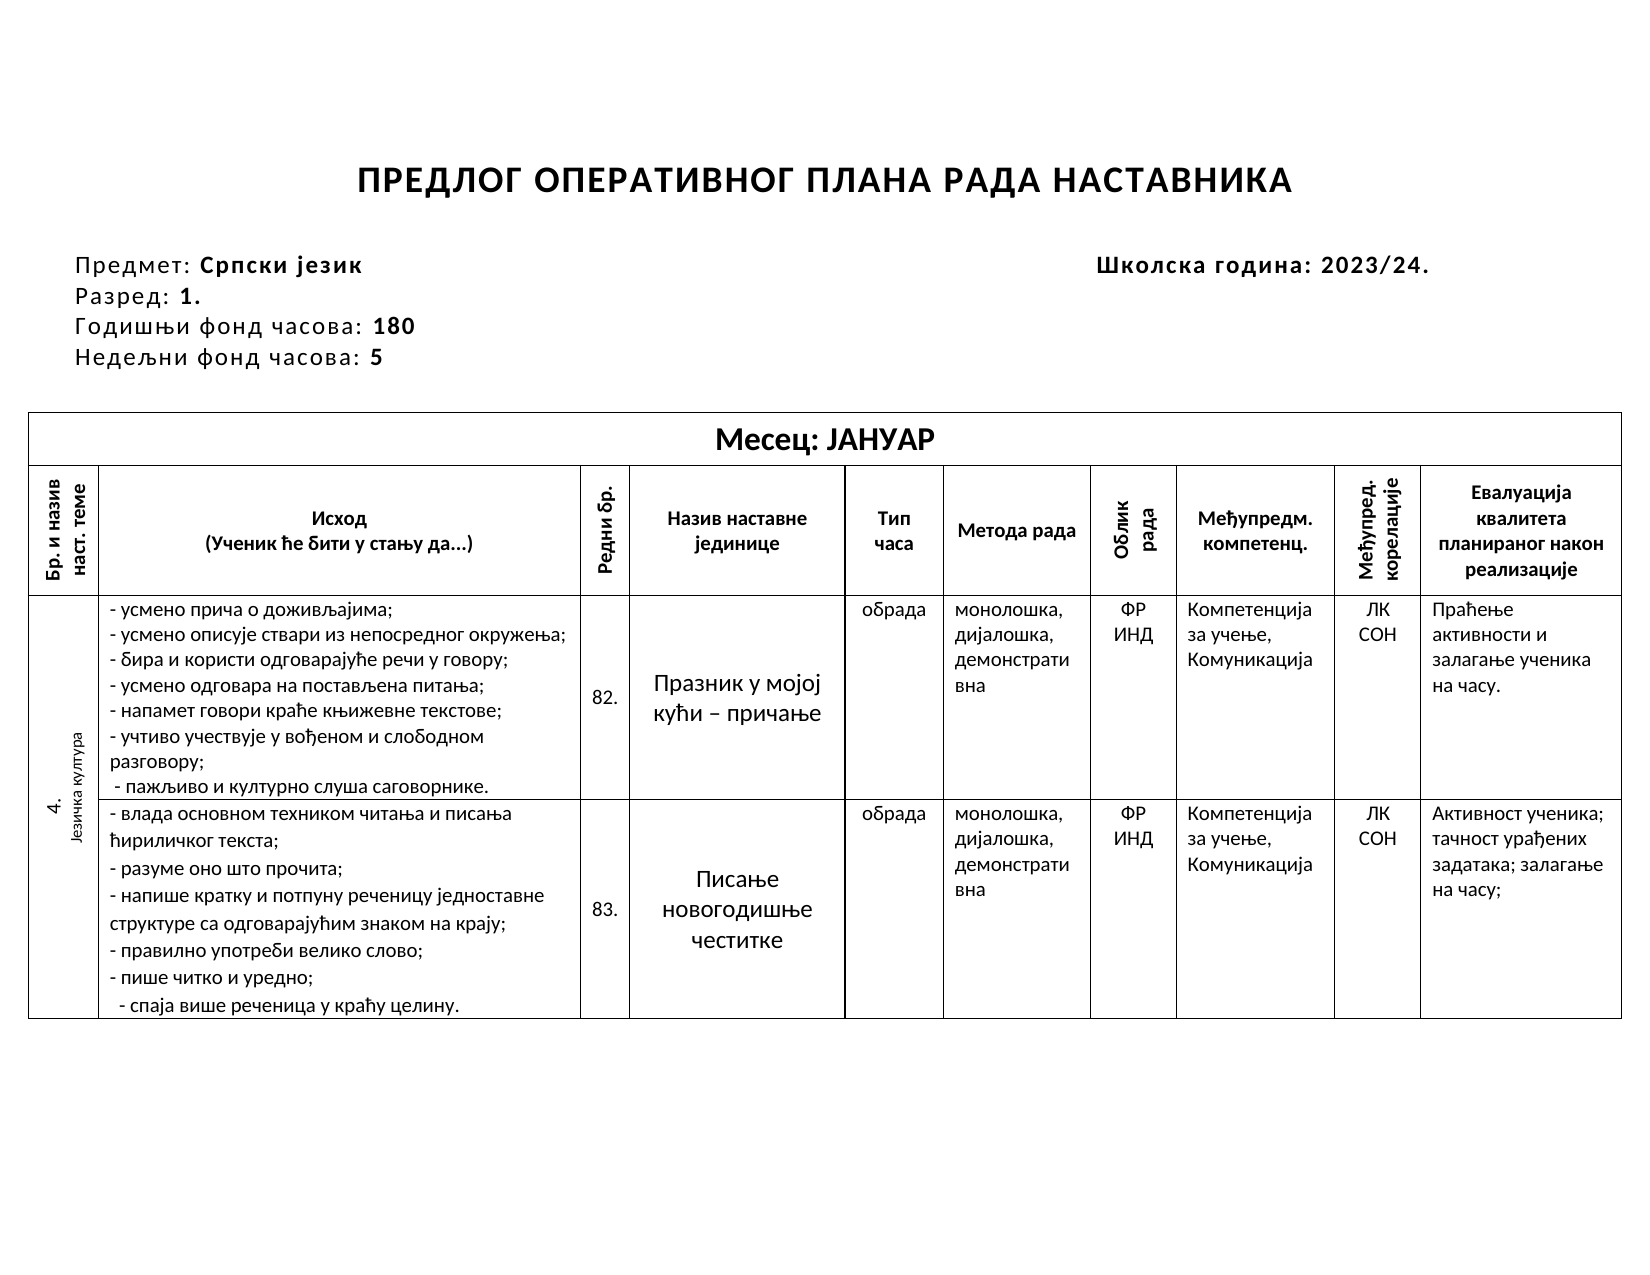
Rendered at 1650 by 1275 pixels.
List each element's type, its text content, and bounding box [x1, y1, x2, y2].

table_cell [1177, 800, 1334, 1017]
table_cell Писање новогодишње честитке [630, 800, 844, 1017]
text Годишњи фонд часова: 180 [75, 310, 1575, 341]
table_cell обрада [846, 800, 943, 1017]
table_cell Метода рада [944, 466, 1090, 595]
table_cell Облик рада [1091, 466, 1176, 595]
table_cell 83. [581, 800, 629, 1017]
text Недељни фонд часова: 5 [75, 341, 1575, 371]
table_cell Бр. и назив наст. теме [29, 466, 98, 595]
table_cell Редни бр. ч. [581, 466, 629, 595]
table_cell Исход (Ученик ће бити у стању да...) [99, 466, 580, 595]
table_cell Назив наставне јединице [630, 466, 844, 595]
table_cell монолошка, дијалошка, демонстративна [944, 596, 1090, 799]
table_cell - влада основном техником читања и писања ћириличког текста; - разуме оно што прочита; - напише кратку и потпуну реченицу једноставне структуре са одговарајућим знаком на крају; - правилно употреби велико слово; - пише читко и уредно; - спаја више реченица у краћу целину. [99, 800, 580, 1017]
text ПРЕДЛОГ ОПЕРАТИВНОГ ПЛАНА РАДА НАСТАВНИКА [75, 156, 1575, 202]
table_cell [1421, 800, 1621, 1017]
table_cell Евалуација квалитета планираног након реализације [1421, 466, 1621, 595]
text Разред: 1. [75, 280, 1575, 310]
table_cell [944, 800, 1090, 1017]
table_cell Празник у мојој кући – причање [630, 596, 844, 799]
table_cell 82. [581, 596, 629, 799]
table_cell 4. Jезичка култура [29, 596, 98, 1017]
table_cell ЛК СОН [1335, 800, 1420, 1017]
table_header Месец: ЈАНУАР [29, 413, 1621, 465]
table_cell обрада [846, 596, 943, 799]
text Предмет: Српски језик Школска година: 2023/24. [75, 249, 1575, 280]
table_cell Компетенција за учење, Комуникација [1177, 596, 1334, 799]
table_cell ФР ИНД [1091, 800, 1176, 1017]
table_cell Међупредм. компетенц. [1177, 466, 1334, 595]
table_cell Тип часа [846, 466, 943, 595]
table_cell - усмено прича о доживљајима; - усмено описује ствари из непосредног окружења; - бира и користи одговарајуће речи у говору; - усмено одговара на постављена питања; - напамет говори краће књижевне текстове; - учтиво учествује у вођеном и слободном разговору; - пажљиво и културно слуша саговорнике. [99, 596, 580, 799]
table_cell Праћење активности и залагање ученика на часу. [1421, 596, 1621, 799]
table_cell Међупред. корелације [1335, 466, 1420, 595]
table_cell ЛК СОН [1335, 596, 1420, 799]
table_cell ФР ИНД [1091, 596, 1176, 799]
